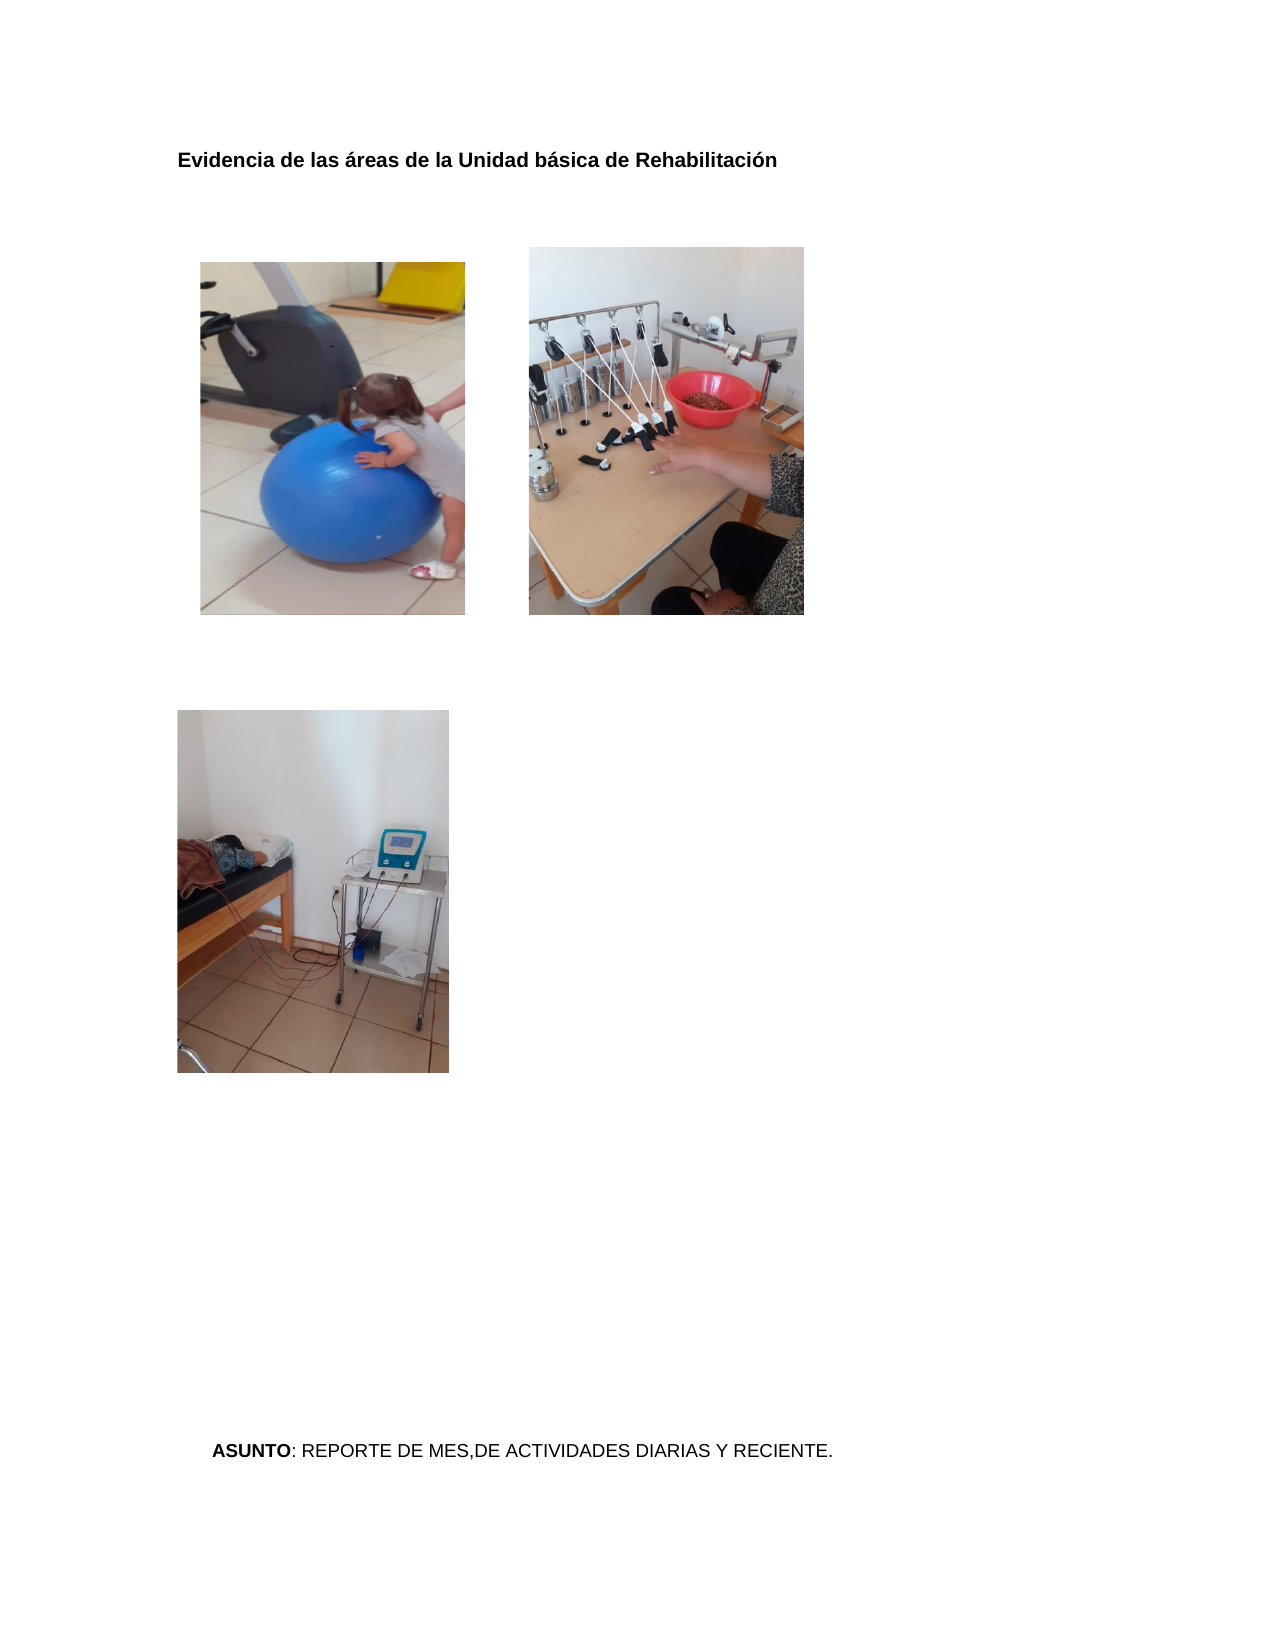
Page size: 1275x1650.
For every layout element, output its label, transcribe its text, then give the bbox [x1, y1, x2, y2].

picture [177, 710, 449, 1073]
text ASUNTO: REPORTE DE MES,DE ACTIVIDADES DIARIAS Y RECIENTE. [177, 1440, 1098, 1462]
picture [200, 262, 466, 615]
picture [528, 247, 804, 615]
text Evidencia de las áreas de la Unidad básica de Rehabilitación [177, 148, 1098, 172]
